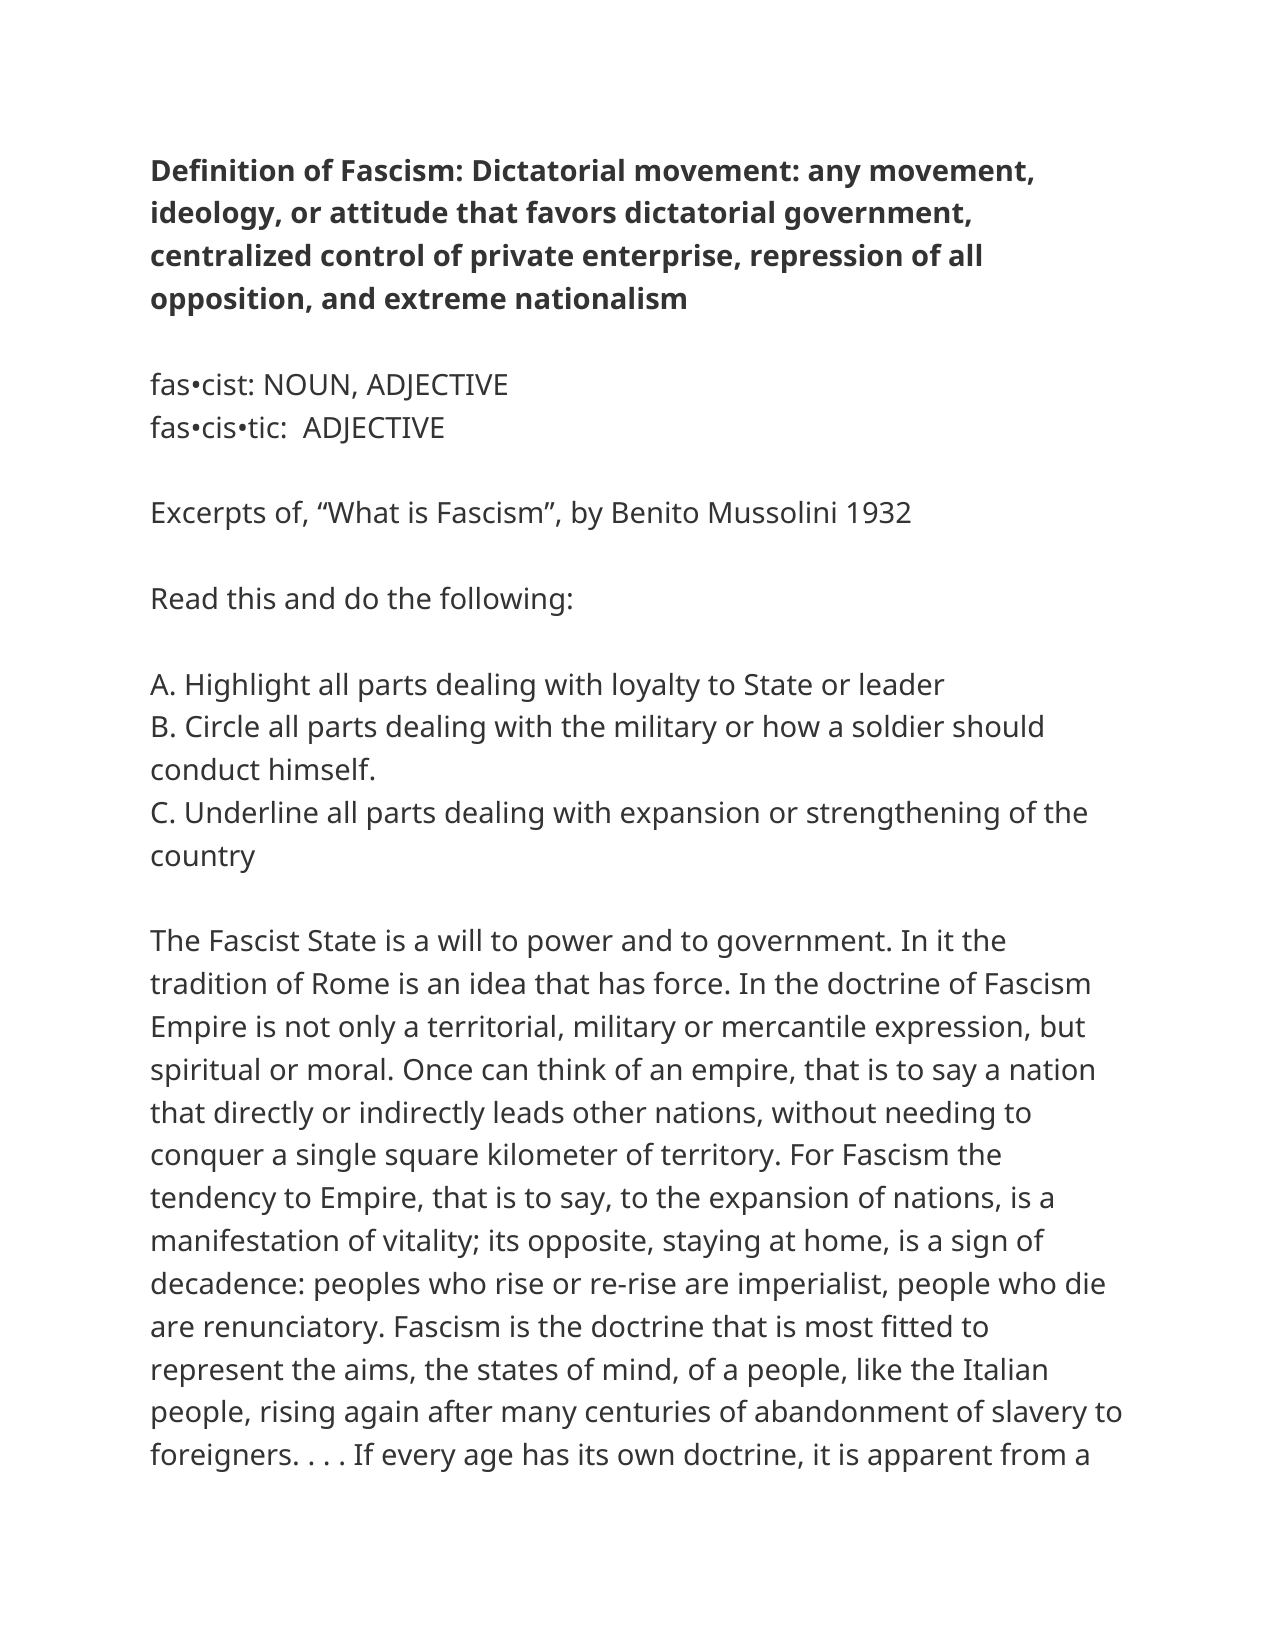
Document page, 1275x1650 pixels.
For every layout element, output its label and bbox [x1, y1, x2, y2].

text [150, 150, 1125, 1474]
